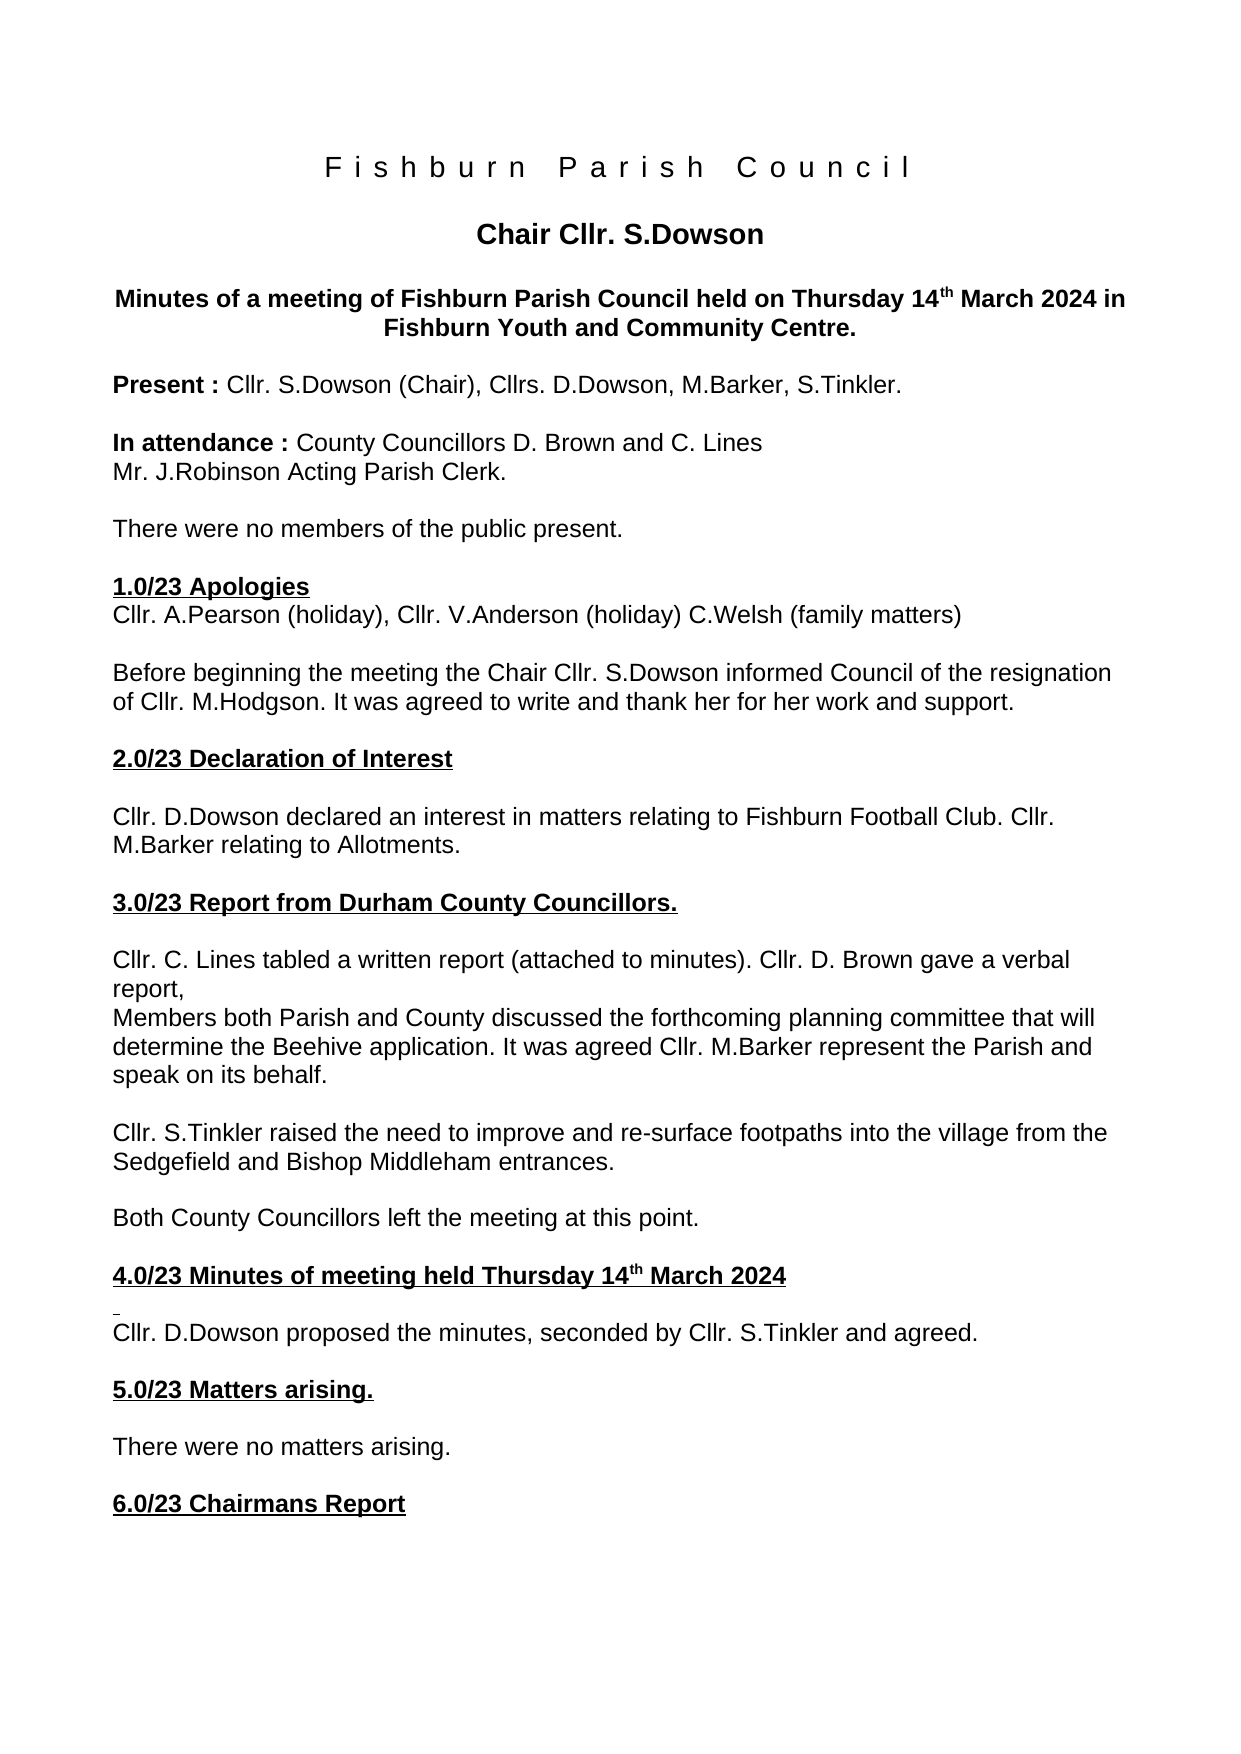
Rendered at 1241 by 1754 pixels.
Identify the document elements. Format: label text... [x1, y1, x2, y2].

text 5.0/23 Matters arising. [112, 1375, 1128, 1404]
text Mr. J.Robinson Acting Parish Clerk. [112, 457, 1128, 485]
text 2.0/23 Declaration of Interest [112, 744, 1128, 773]
text Cllr. D.Dowson declared an interest in matters relating to Fishburn Football Club. Cllr. M.Barker relating to Allotments. [112, 802, 1128, 859]
text 3.0/23 Report from Durham County Councillors. [112, 888, 1128, 917]
text Present : Cllr. S.Dowson (Chair), Cllrs. D.Dowson, M.Barker, S.Tinkler. [112, 370, 1128, 399]
text Cllr. D.Dowson proposed the minutes, seconded by Cllr. S.Tinkler and agreed. [112, 1318, 1128, 1346]
text 1.0/23 Apologies [112, 572, 1128, 600]
text Members both Parish and County discussed the forthcoming planning committee that will determine the Beehive application. It was agreed Cllr. M.Barker represent the Parish and speak on its behalf. [112, 1003, 1128, 1089]
text Before beginning the meeting the Chair Cllr. S.Dowson informed Council of the resignation of Cllr. M.Hodgson. It was agreed to write and thank her for her work and support. [112, 658, 1128, 715]
text There were no matters arising. [112, 1432, 1128, 1461]
text Cllr. S.Tinkler raised the need to improve and re-surface footpaths into the village from the Sedgefield and Bishop Middleham entrances. [112, 1118, 1128, 1175]
text Chair Cllr. S.Dowson [112, 217, 1128, 251]
text Cllr. A.Pearson (holiday), Cllr. V.Anderson (holiday) C.Welsh (family matters) [112, 600, 1128, 629]
text Cllr. C. Lines tabled a written report (attached to minutes). Cllr. D. Brown gave a verbal report, [112, 945, 1128, 1003]
text Both County Councillors left the meeting at this point. [112, 1203, 1128, 1232]
text Fishburn Parish Council [262, 150, 1128, 183]
text There were no members of the public present. [112, 514, 1128, 543]
text In attendance : County Councillors D. Brown and C. Lines [112, 428, 1128, 457]
text 6.0/23 Chairmans Report [112, 1489, 1128, 1518]
text Minutes of a meeting of Fishburn Parish Council held on Thursday 14th March 2024 in Fishburn Youth and Community Centre. [112, 284, 1128, 342]
text 4.0/23 Minutes of meeting held Thursday 14th March 2024 [112, 1261, 1128, 1290]
